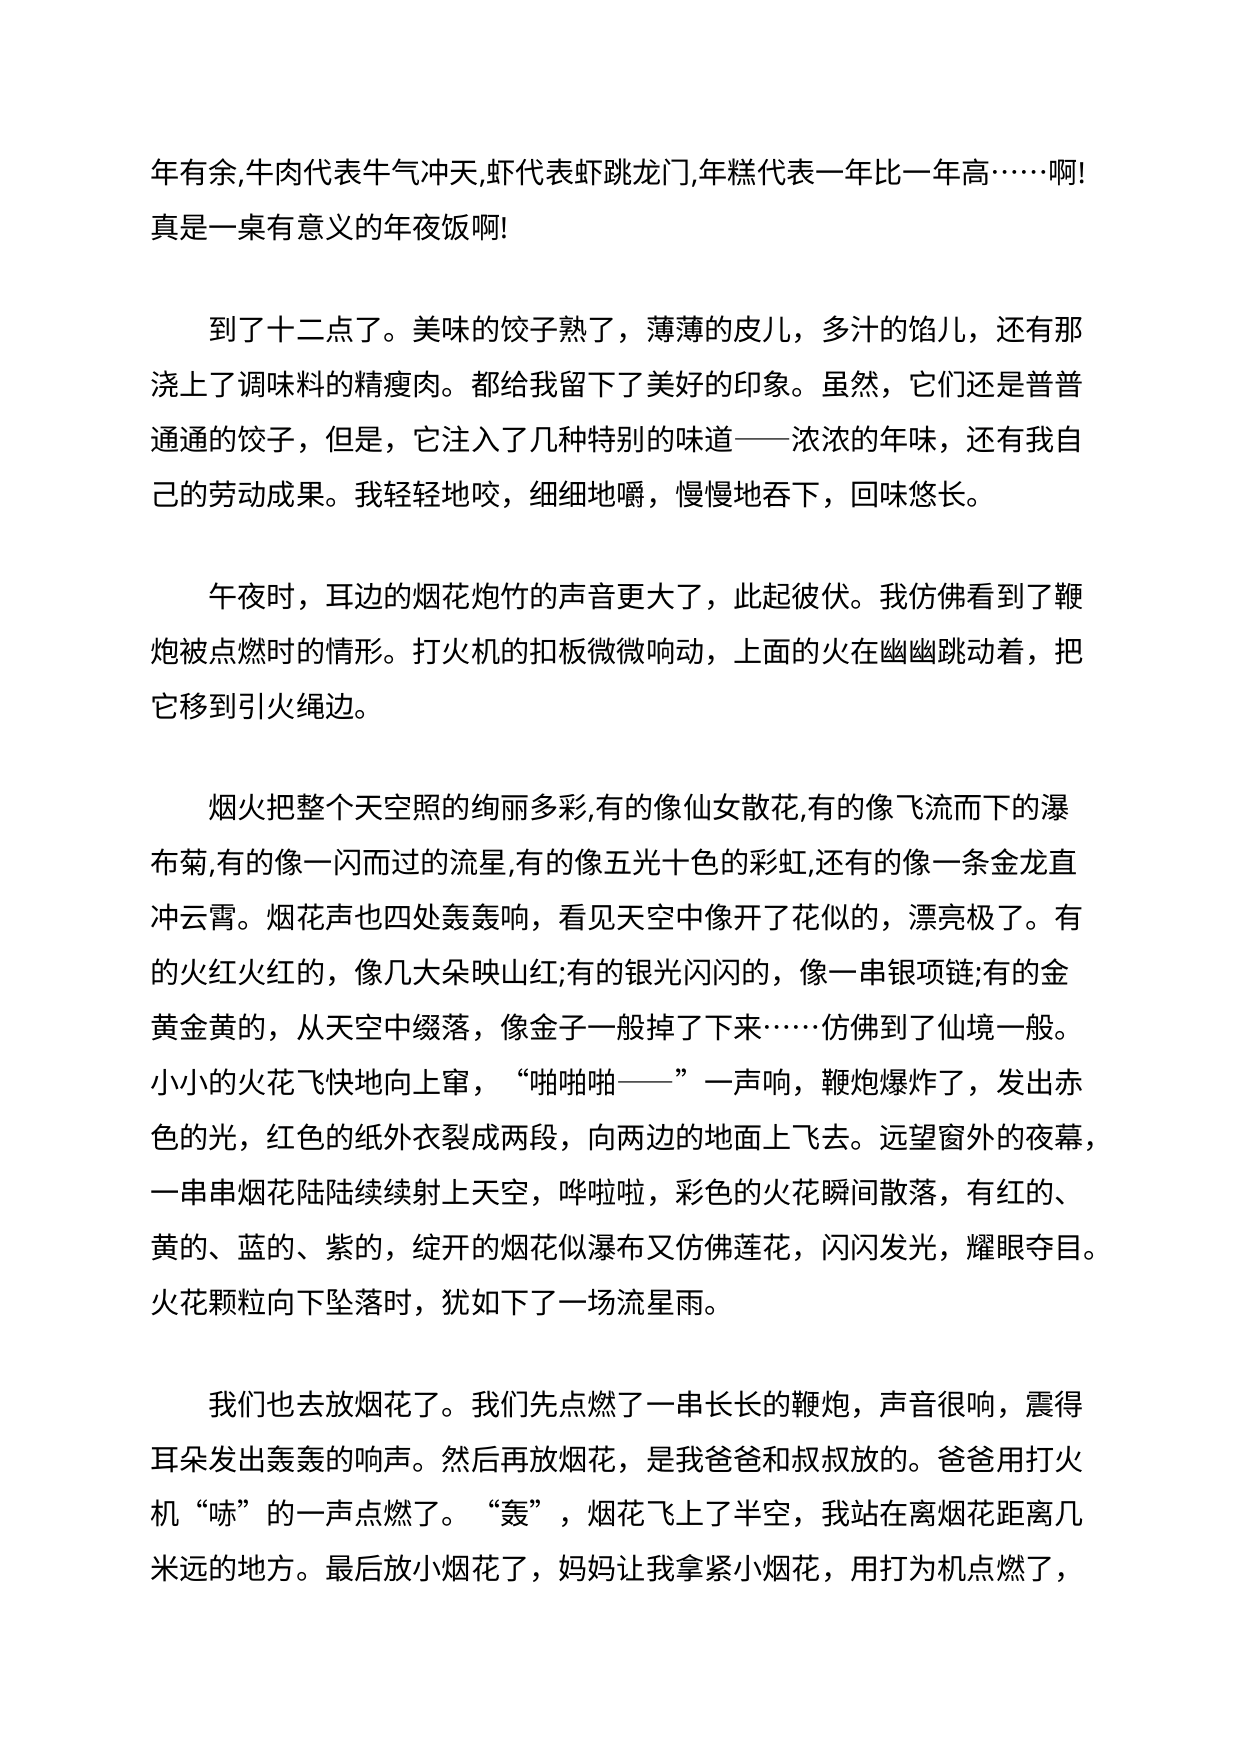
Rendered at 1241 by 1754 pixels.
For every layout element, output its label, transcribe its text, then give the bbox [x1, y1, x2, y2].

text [150, 1381, 1090, 1588]
text 烟火把整个天空照的绚丽多彩,有的像仙女散花,有的像飞流而下的瀑布菊,有的像一闪而过的流星,有的像五光十色的彩虹,还有的像一条金龙直冲云霄。烟花声也四处轰轰响，看见天空中像开了花似的，漂亮极了。有的火红火红的，像几大朵映山红;有的银光闪闪的，像一串银项链;有的金黄金黄的，从天空中缀落，像金子一般掉了下来……仿佛到了仙境一般。小小的火花飞快地向上窜，“啪啪啪——”一声响，鞭炮爆炸了，发出赤色的光，红色的纸外衣裂成两段，向两边的地面上飞去。远望窗外的夜幕，一串串烟花陆陆续续射上天空，哗啦啦，彩色的火花瞬间散落，有红的、黄的、蓝的、紫的，绽开的烟花似瀑布又仿佛莲花，闪闪发光，耀眼夺目。火花颗粒向下坠落时，犹如下了一场流星雨。 [150, 785, 1090, 1322]
text 到了十二点了。美味的饺子熟了，薄薄的皮儿，多汁的馅儿，还有那浇上了调味料的精瘦肉。都给我留下了美好的印象。虽然，它们还是普普通通的饺子，但是，它注入了几种特别的味道——浓浓的年味，还有我自己的劳动成果。我轻轻地咬，细细地嚼，慢慢地吞下，回味悠长。 [150, 307, 1090, 514]
text 午夜时，耳边的烟花炮竹的声音更大了，此起彼伏。我仿佛看到了鞭炮被点燃时的情形。打火机的扣板微微响动，上面的火在幽幽跳动着，把它移到引火绳边。 [150, 573, 1090, 726]
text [150, 150, 1090, 247]
